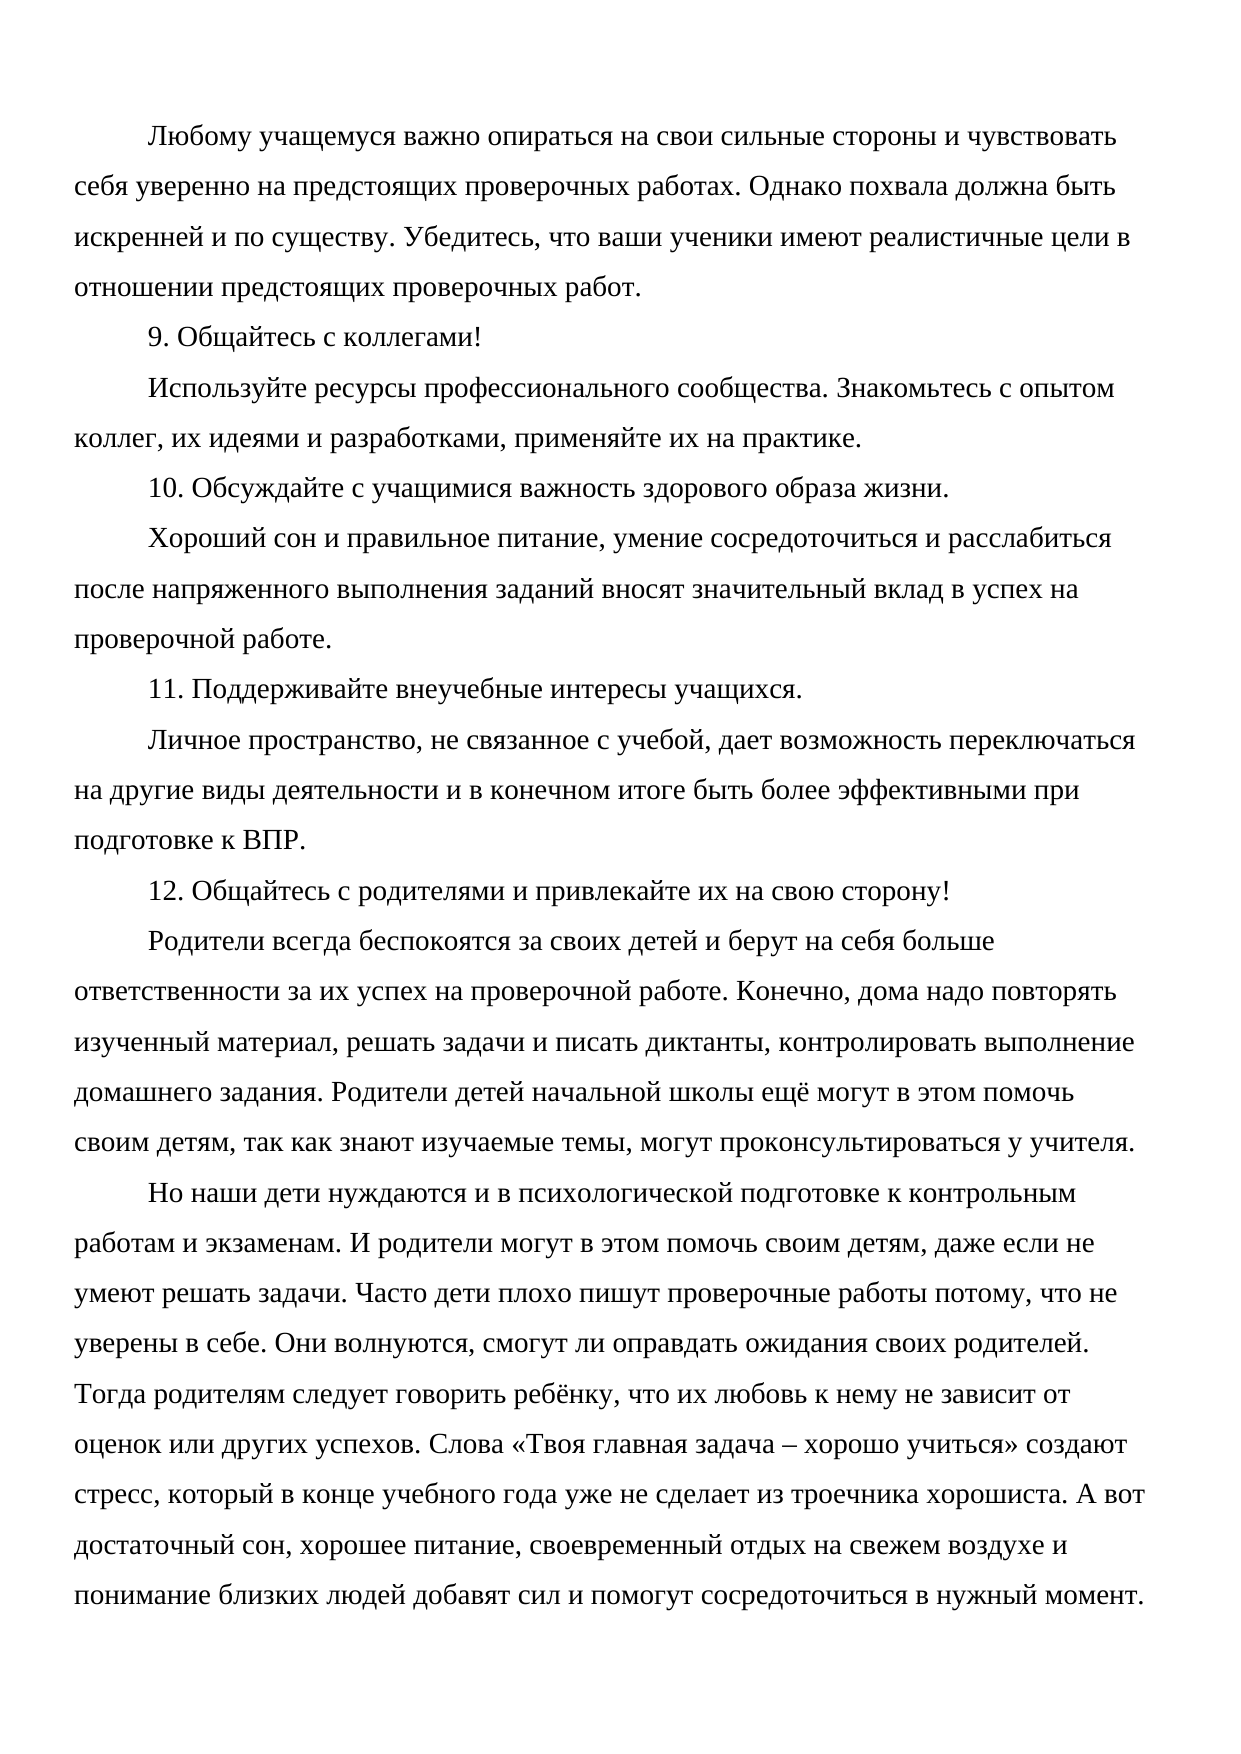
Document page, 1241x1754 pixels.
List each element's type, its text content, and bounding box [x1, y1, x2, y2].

text Личное пространство, не связанное с учебой, дает возможность переключаться на другие виды деятельности и в конечном итоге быть более эффективными при подготовке к ВПР. [74, 722, 1152, 856]
text 9. Общайтесь с коллегами! [74, 319, 1152, 353]
text Любому учащемуся важно опираться на свои сильные стороны и чувствовать себя уверенно на предстоящих проверочных работах. Однако похвала должна быть искренней и по существу. Убедитесь, что ваши ученики имеют реалистичные цели в отношении предстоящих проверочных работ. [74, 118, 1152, 303]
text Используйте ресурсы профессионального сообщества. Знакомьтесь с опытом коллег, их идеями и разработками, применяйте их на практике. [74, 370, 1152, 453]
text Но наши дети нуждаются и в психологической подготовке к контрольным работам и экзаменам. И родители могут в этом помочь своим детям, даже если не умеют решать задачи. Часто дети плохо пишут проверочные работы потому, что не уверены в себе. Они волнуются, смогут ли оправдать ожидания своих родителей. Тогда родителям следует говорить ребёнку, что их любовь к нему не зависит от оценок или других успехов. Слова «Твоя главная задача – хорошо учиться» создают стресс, который в конце учебного года уже не сделает из троечника хорошиста. А вот достаточный сон, хорошее питание, своевременный отдых на свежем воздухе и понимание близких людей добавят сил и помогут сосредоточиться в нужный момент. [74, 1175, 1152, 1611]
text 10. Обсуждайте с учащимися важность здорового образа жизни. [74, 470, 1152, 504]
text Родители всегда беспокоятся за своих детей и берут на себя больше ответственности за их успех на проверочной работе. Конечно, дома надо повторять изученный материал, решать задачи и писать диктанты, контролировать выполнение домашнего задания. Родители детей начальной школы ещё могут в этом помочь своим детям, так как знают изучаемые темы, могут проконсультироваться у учителя. [74, 923, 1152, 1158]
text 11. Поддерживайте внеучебные интересы учащихся. [74, 672, 1152, 705]
text 12. Общайтесь с родителями и привлекайте их на свою сторону! [74, 873, 1152, 906]
text Хороший сон и правильное питание, умение сосредоточиться и расслабиться после напряженного выполнения заданий вносят значительный вклад в успех на проверочной работе. [74, 521, 1152, 655]
